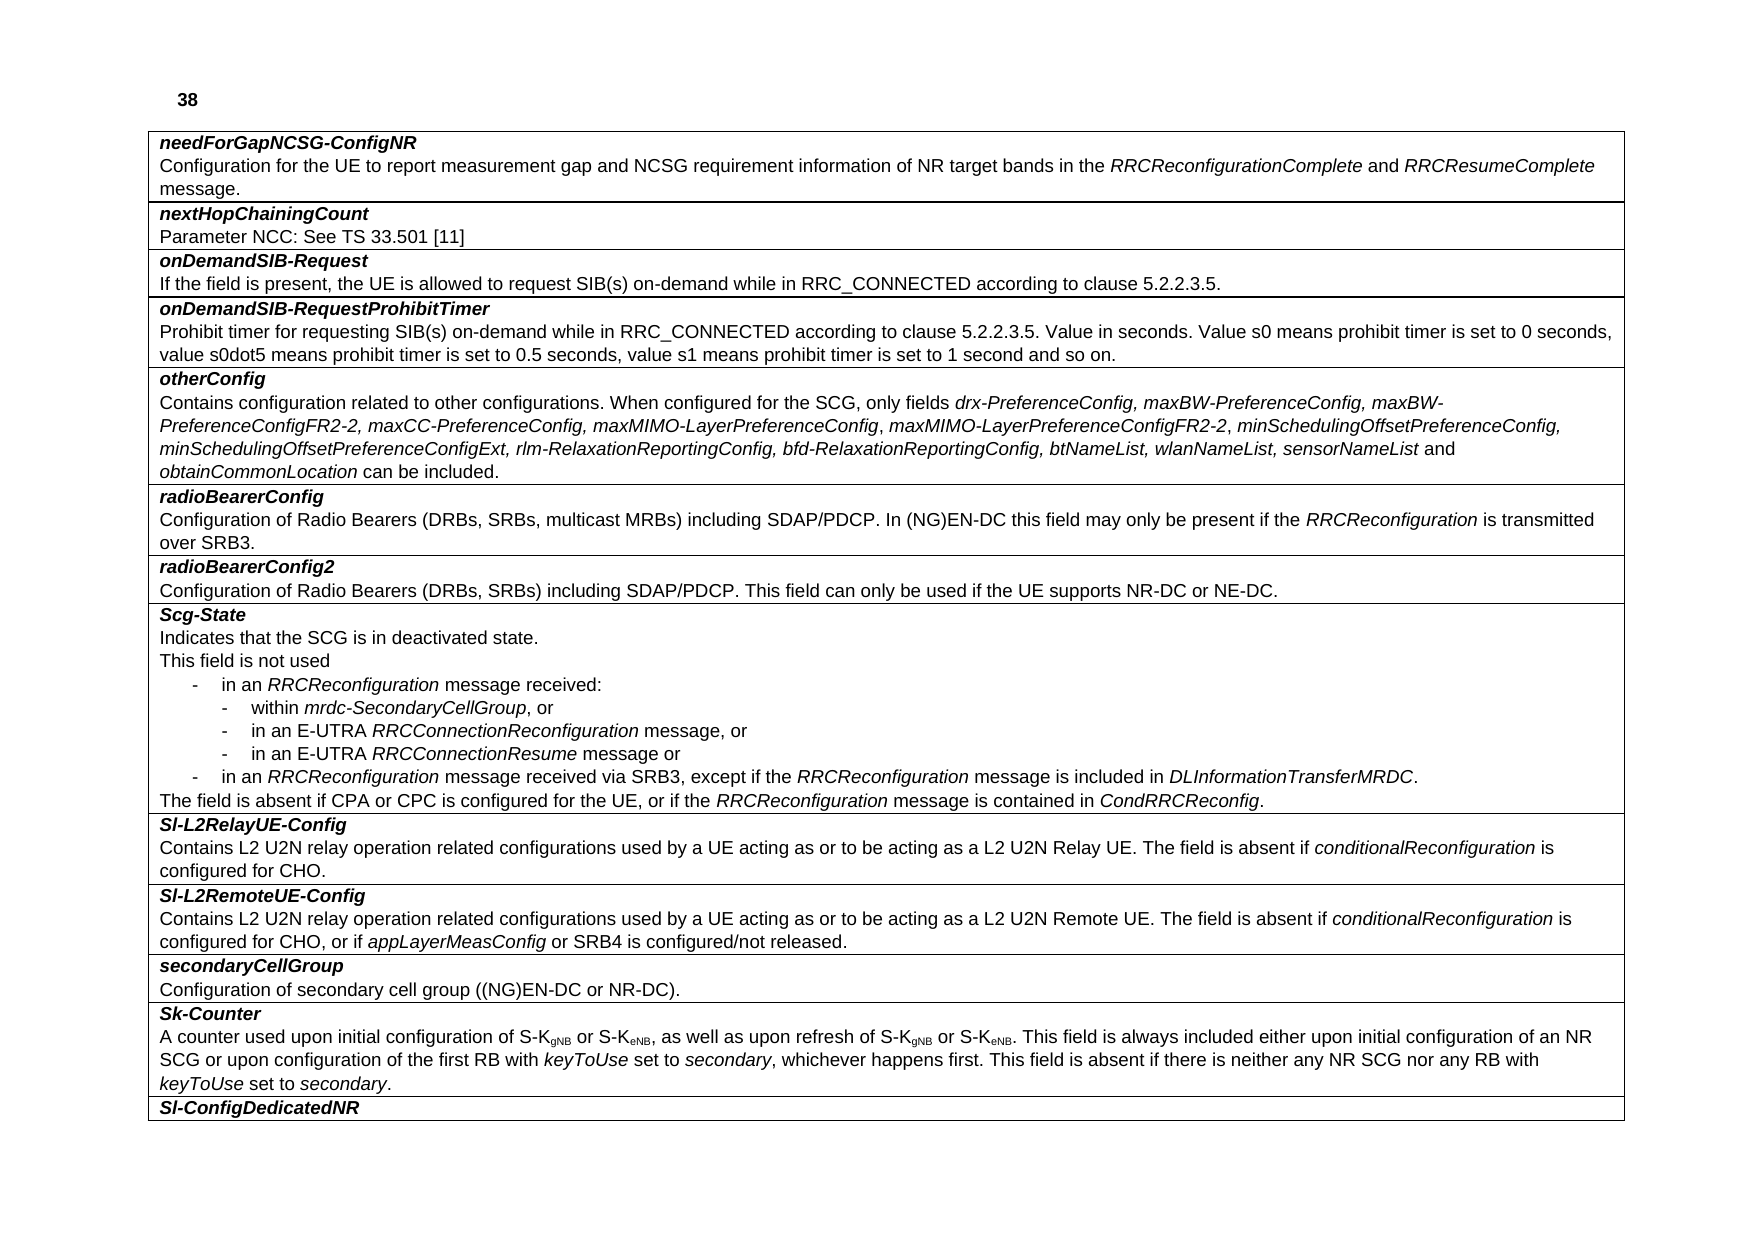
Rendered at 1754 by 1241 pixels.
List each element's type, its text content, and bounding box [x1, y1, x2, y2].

table_cell radioBearerConfig Configuration of Radio Bearers (DRBs, SRBs, multicast MRBs) including SDAP/PDCP. In (NG)EN-DC this field may only be present if the RRCReconfiguration is transmitted over SRB3. [149, 485, 1624, 555]
table_cell nextHopChainingCount Parameter NCC: See TS 33.501 [11] [149, 203, 1624, 249]
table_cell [149, 1097, 1624, 1120]
table_cell onDemandSIB-RequestProhibitTimer Prohibit timer for requesting SIB(s) on-demand while in RRC_CONNECTED according to clause 5.2.2.3.5. Value in seconds. Value s0 means prohibit timer is set to 0 seconds, value s0dot5 means prohibit timer is set to 0.5 seconds, value s1 means prohibit timer is set to 1 second and so on. [149, 298, 1624, 367]
table_cell onDemandSIB-Request If the field is present, the UE is allowed to request SIB(s) on-demand while in RRC_CONNECTED according to clause 5.2.2.3.5. [149, 250, 1624, 296]
table_cell Sl-L2RemoteUE-Config Contains L2 U2N relay operation related configurations used by a UE acting as or to be acting as a L2 U2N Remote UE. The field is absent if conditionalReconfiguration is configured for CHO, or if appLayerMeasConfig or SRB4 is configured/not released. [149, 885, 1624, 954]
table_cell radioBearerConfig2 Configuration of Radio Bearers (DRBs, SRBs) including SDAP/PDCP. This field can only be used if the UE supports NR-DC or NE-DC. [149, 556, 1624, 603]
table_cell Sl-L2RelayUE-Config Contains L2 U2N relay operation related configurations used by a UE acting as or to be acting as a L2 U2N Relay UE. The field is absent if conditionalReconfiguration is configured for CHO. [149, 814, 1624, 883]
table_cell Sk-Counter A counter used upon initial configuration of S-KgNB or S-KeNB, as well as upon refresh of S-KgNB or S-KeNB. This field is always included either upon initial configuration of an NR SCG or upon configuration of the first RB with keyToUse set to secondary, whichever happens first. This field is absent if there is neither any NR SCG nor any RB with keyToUse set to secondary. [149, 1003, 1624, 1096]
table_cell Scg-State Indicates that the SCG is in deactivated state. This field is not used - in an RRCReconfiguration message received: - within mrdc-SecondaryCellGroup, or - in an E-UTRA RRCConnectionReconfiguration message, or - in an E-UTRA RRCConnectionResume message or - in an RRCReconfiguration message received via SRB3, except if the RRCReconfiguration message is included in DLInformationTransferMRDC. The field is absent if CPA or CPC is configured for the UE, or if the RRCReconfiguration message is contained in CondRRCReconfig. [149, 604, 1624, 813]
table_cell otherConfig Contains configuration related to other configurations. When configured for the SCG, only fields drx-PreferenceConfig, maxBW-PreferenceConfig, maxBW-PreferenceConfigFR2-2, maxCC-PreferenceConfig, maxMIMO-LayerPreferenceConfig, maxMIMO-LayerPreferenceConfigFR2-2, minSchedulingOffsetPreferenceConfig, minSchedulingOffsetPreferenceConfigExt, rlm-RelaxationReportingConfig, bfd-RelaxationReportingConfig, btNameList, wlanNameList, sensorNameList and obtainCommonLocation can be included. [149, 368, 1624, 484]
table_cell secondaryCellGroup Configuration of secondary cell group ((NG)EN-DC or NR-DC). [149, 955, 1624, 1002]
table_cell needForGapNCSG-ConfigNR Configuration for the UE to report measurement gap and NCSG requirement information of NR target bands in the RRCReconfigurationComplete and RRCResumeComplete message. [149, 132, 1624, 201]
